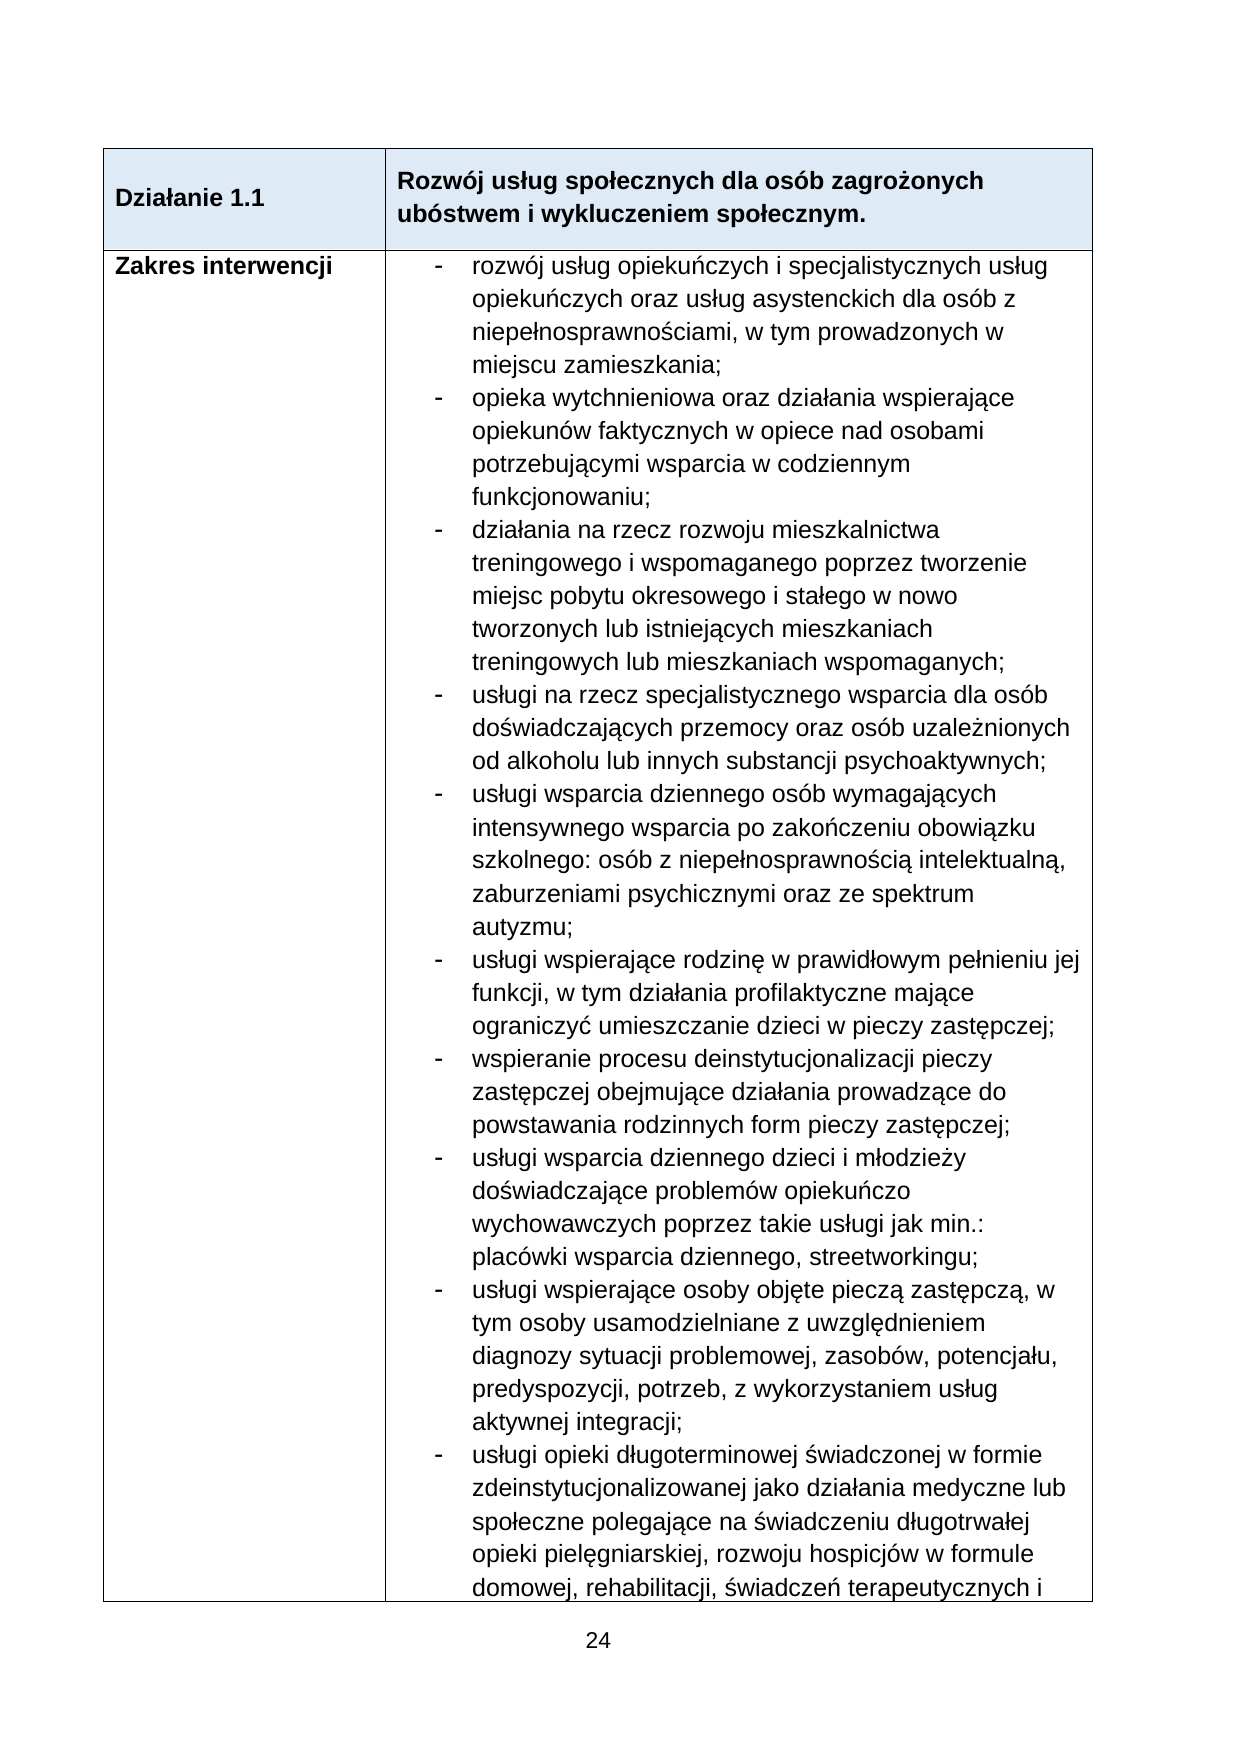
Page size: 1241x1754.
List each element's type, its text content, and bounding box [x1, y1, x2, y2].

table_cell Zakres interwencji [104, 251, 385, 1601]
table_cell Działanie 1.1 [104, 149, 385, 249]
table_cell Rozwój usług społecznych dla osób zagrożonych ubóstwem i wykluczeniem społecznym. [386, 149, 1092, 249]
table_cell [386, 251, 1092, 1601]
